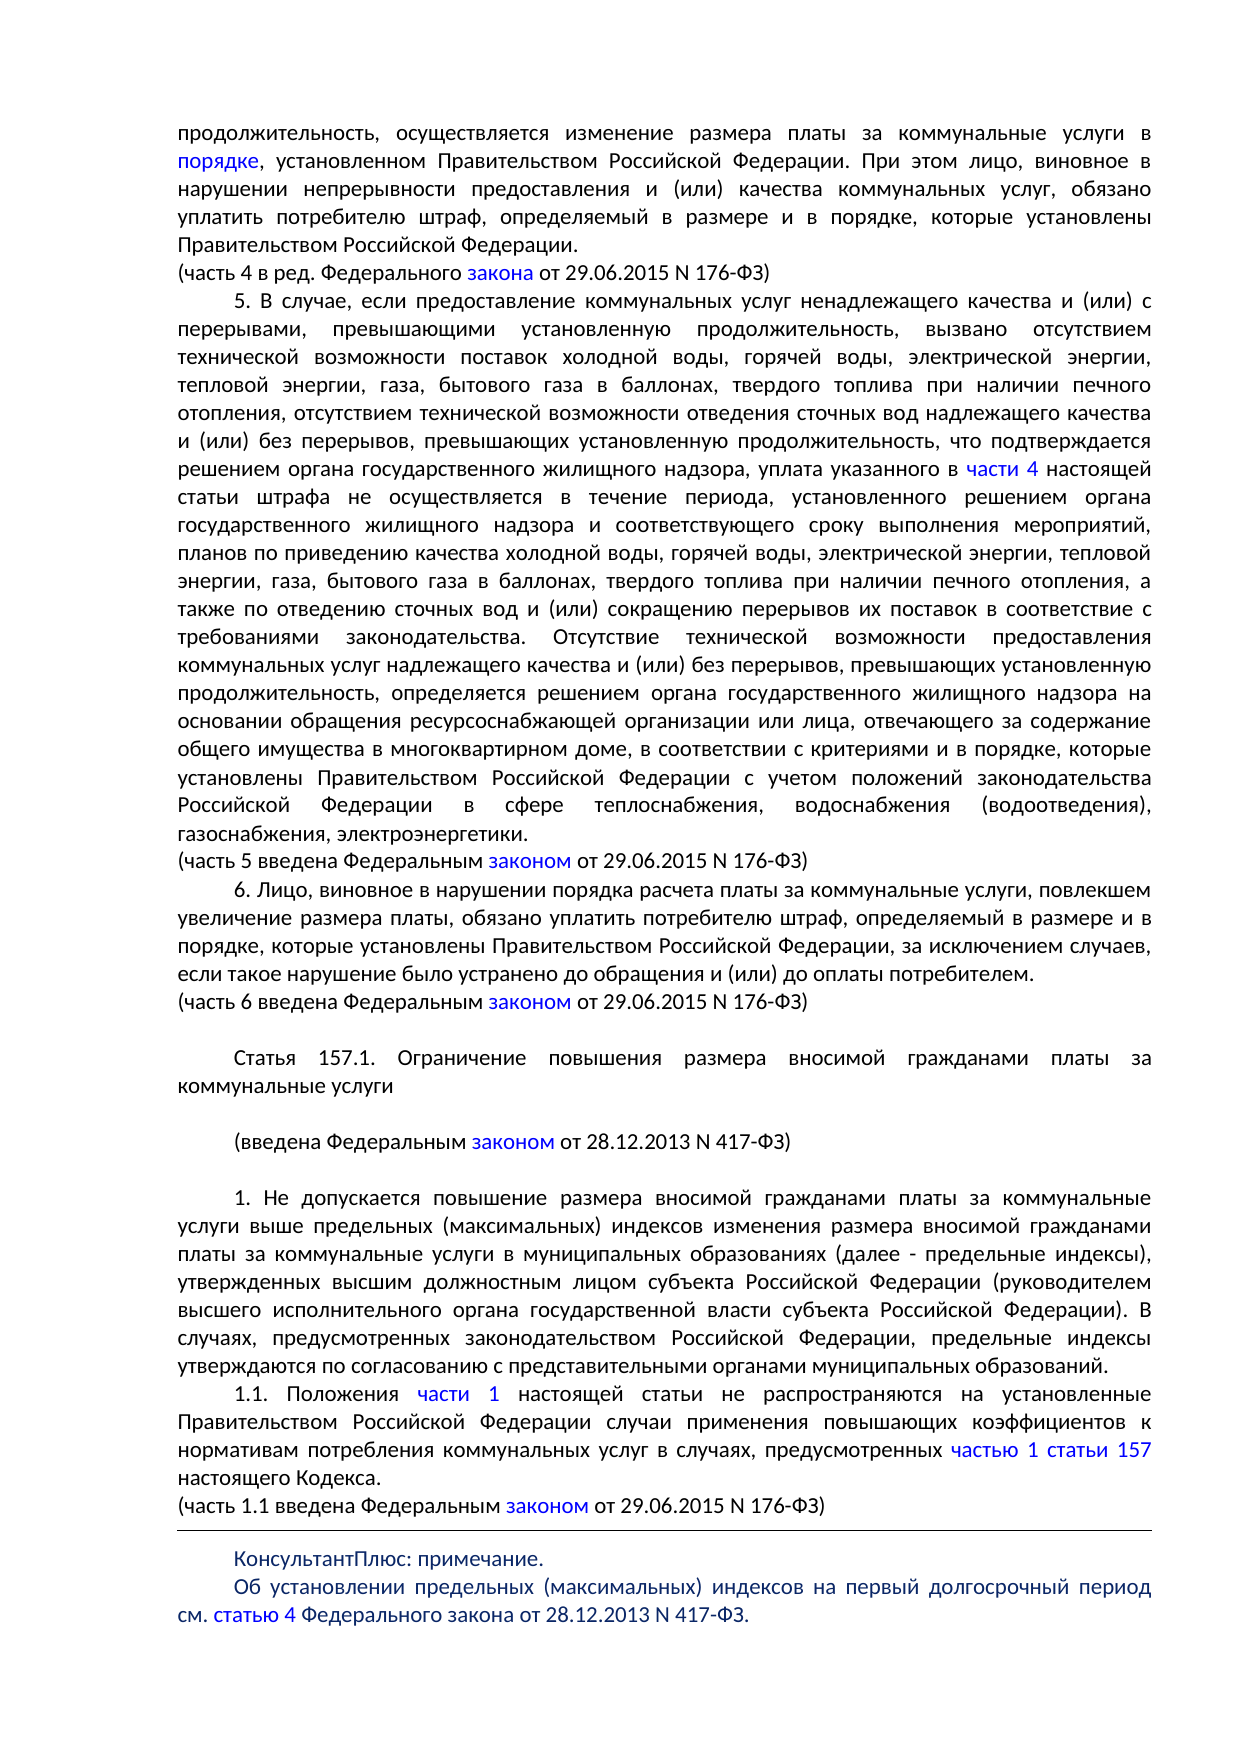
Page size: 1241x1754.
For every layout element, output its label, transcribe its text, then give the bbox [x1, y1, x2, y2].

text (часть 1.1 введена Федеральным законом от 29.06.2015 N 176-ФЗ) [177, 1491, 1152, 1519]
text 6. Лицо, виновное в нарушении порядка расчета платы за коммунальные услуги, повлекшем увеличение размера платы, обязано уплатить потребителю штраф, определяемый в размере и в порядке, которые установлены Правительством Российской Федерации, за исключением случаев, если такое нарушение было устранено до обращения и (или) до оплаты потребителем. [177, 875, 1152, 987]
text Статья 157.1. Ограничение повышения размера вносимой гражданами платы за коммунальные услуги [177, 1043, 1152, 1099]
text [177, 118, 1152, 258]
text (часть 6 введена Федеральным законом от 29.06.2015 N 176-ФЗ) [177, 987, 1152, 1015]
text (часть 4 в ред. Федерального закона от 29.06.2015 N 176-ФЗ) [177, 258, 1152, 286]
text (часть 5 введена Федеральным законом от 29.06.2015 N 176-ФЗ) [177, 847, 1152, 875]
text 1.1. Положения части 1 настоящей статьи не распространяются на установленные Правительством Российской Федерации случаи применения повышающих коэффициентов к нормативам потребления коммунальных услуг в случаях, предусмотренных частью 1 статьи 157 настоящего Кодекса. [177, 1379, 1152, 1491]
text КонсультантПлюс: примечание. [177, 1544, 1152, 1572]
text 5. В случае, если предоставление коммунальных услуг ненадлежащего качества и (или) с перерывами, превышающими установленную продолжительность, вызвано отсутствием технической возможности поставок холодной воды, горячей воды, электрической энергии, тепловой энергии, газа, бытового газа в баллонах, твердого топлива при наличии печного отопления, отсутствием технической возможности отведения сточных вод надлежащего качества и (или) без перерывов, превышающих установленную продолжительность, что подтверждается решением органа государственного жилищного надзора, уплата указанного в части 4 настоящей статьи штрафа не осуществляется в течение периода, установленного решением органа государственного жилищного надзора и соответствующего сроку выполнения мероприятий, планов по приведению качества холодной воды, горячей воды, электрической энергии, тепловой энергии, газа, бытового газа в баллонах, твердого топлива при наличии печного отопления, а также по отведению сточных вод и (или) сокращению перерывов их поставок в соответствие с требованиями законодательства. Отсутствие технической возможности предоставления коммунальных услуг надлежащего качества и (или) без перерывов, превышающих установленную продолжительность, определяется решением органа государственного жилищного надзора на основании обращения ресурсоснабжающей организации или лица, отвечающего за содержание общего имущества в многоквартирном доме, в соответствии с критериями и в порядке, которые установлены Правительством Российской Федерации с учетом положений законодательства Российской Федерации в сфере теплоснабжения, водоснабжения (водоотведения), газоснабжения, электроэнергетики. [177, 286, 1152, 847]
text 1. Не допускается повышение размера вносимой гражданами платы за коммунальные услуги выше предельных (максимальных) индексов изменения размера вносимой гражданами платы за коммунальные услуги в муниципальных образованиях (далее - предельные индексы), утвержденных высшим должностным лицом субъекта Российской Федерации (руководителем высшего исполнительного органа государственной власти субъекта Российской Федерации). В случаях, предусмотренных законодательством Российской Федерации, предельные индексы утверждаются по согласованию с представительными органами муниципальных образований. [177, 1183, 1152, 1379]
text (введена Федеральным законом от 28.12.2013 N 417-ФЗ) [177, 1127, 1152, 1155]
text Об установлении предельных (максимальных) индексов на первый долгосрочный период см. статью 4 Федерального закона от 28.12.2013 N 417-ФЗ. [177, 1572, 1152, 1628]
